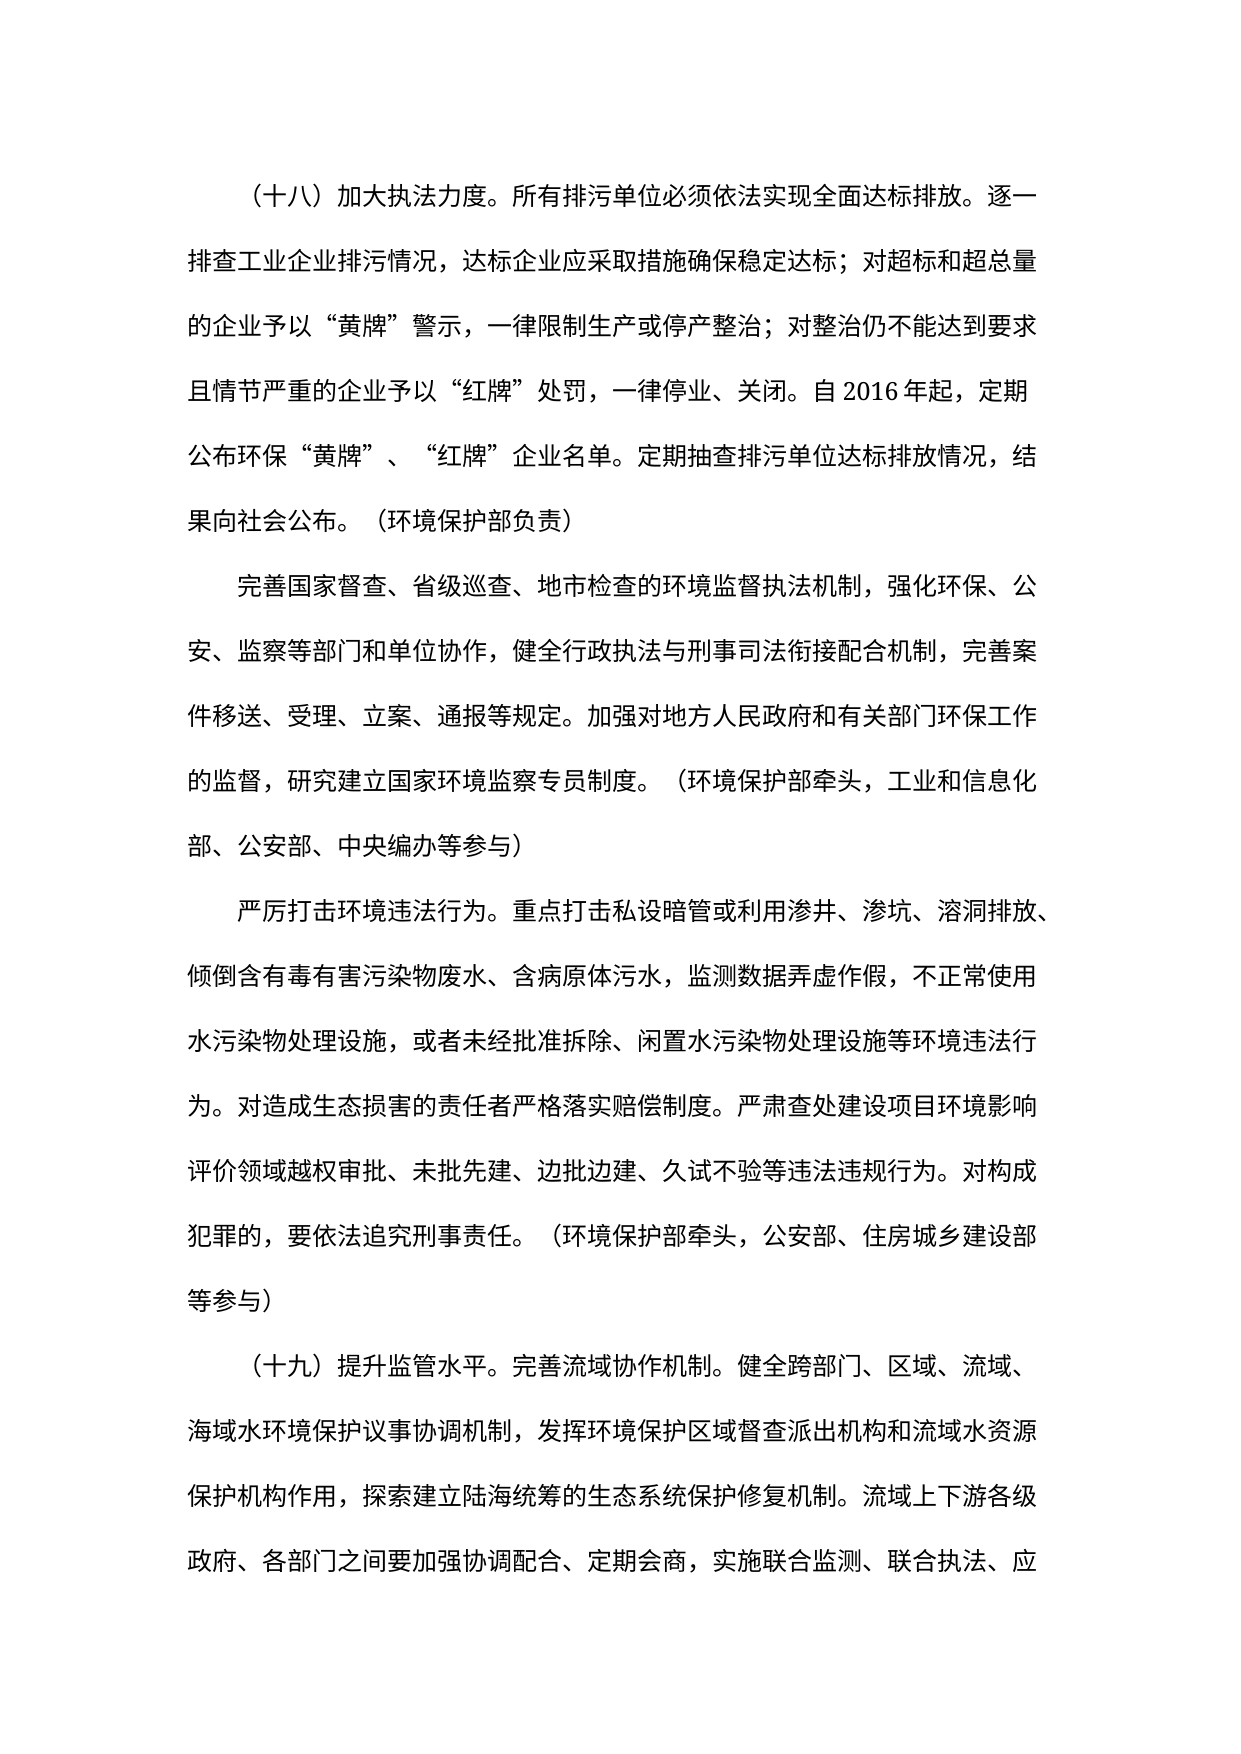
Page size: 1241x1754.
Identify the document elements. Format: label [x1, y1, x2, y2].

text [187, 162, 1053, 1592]
